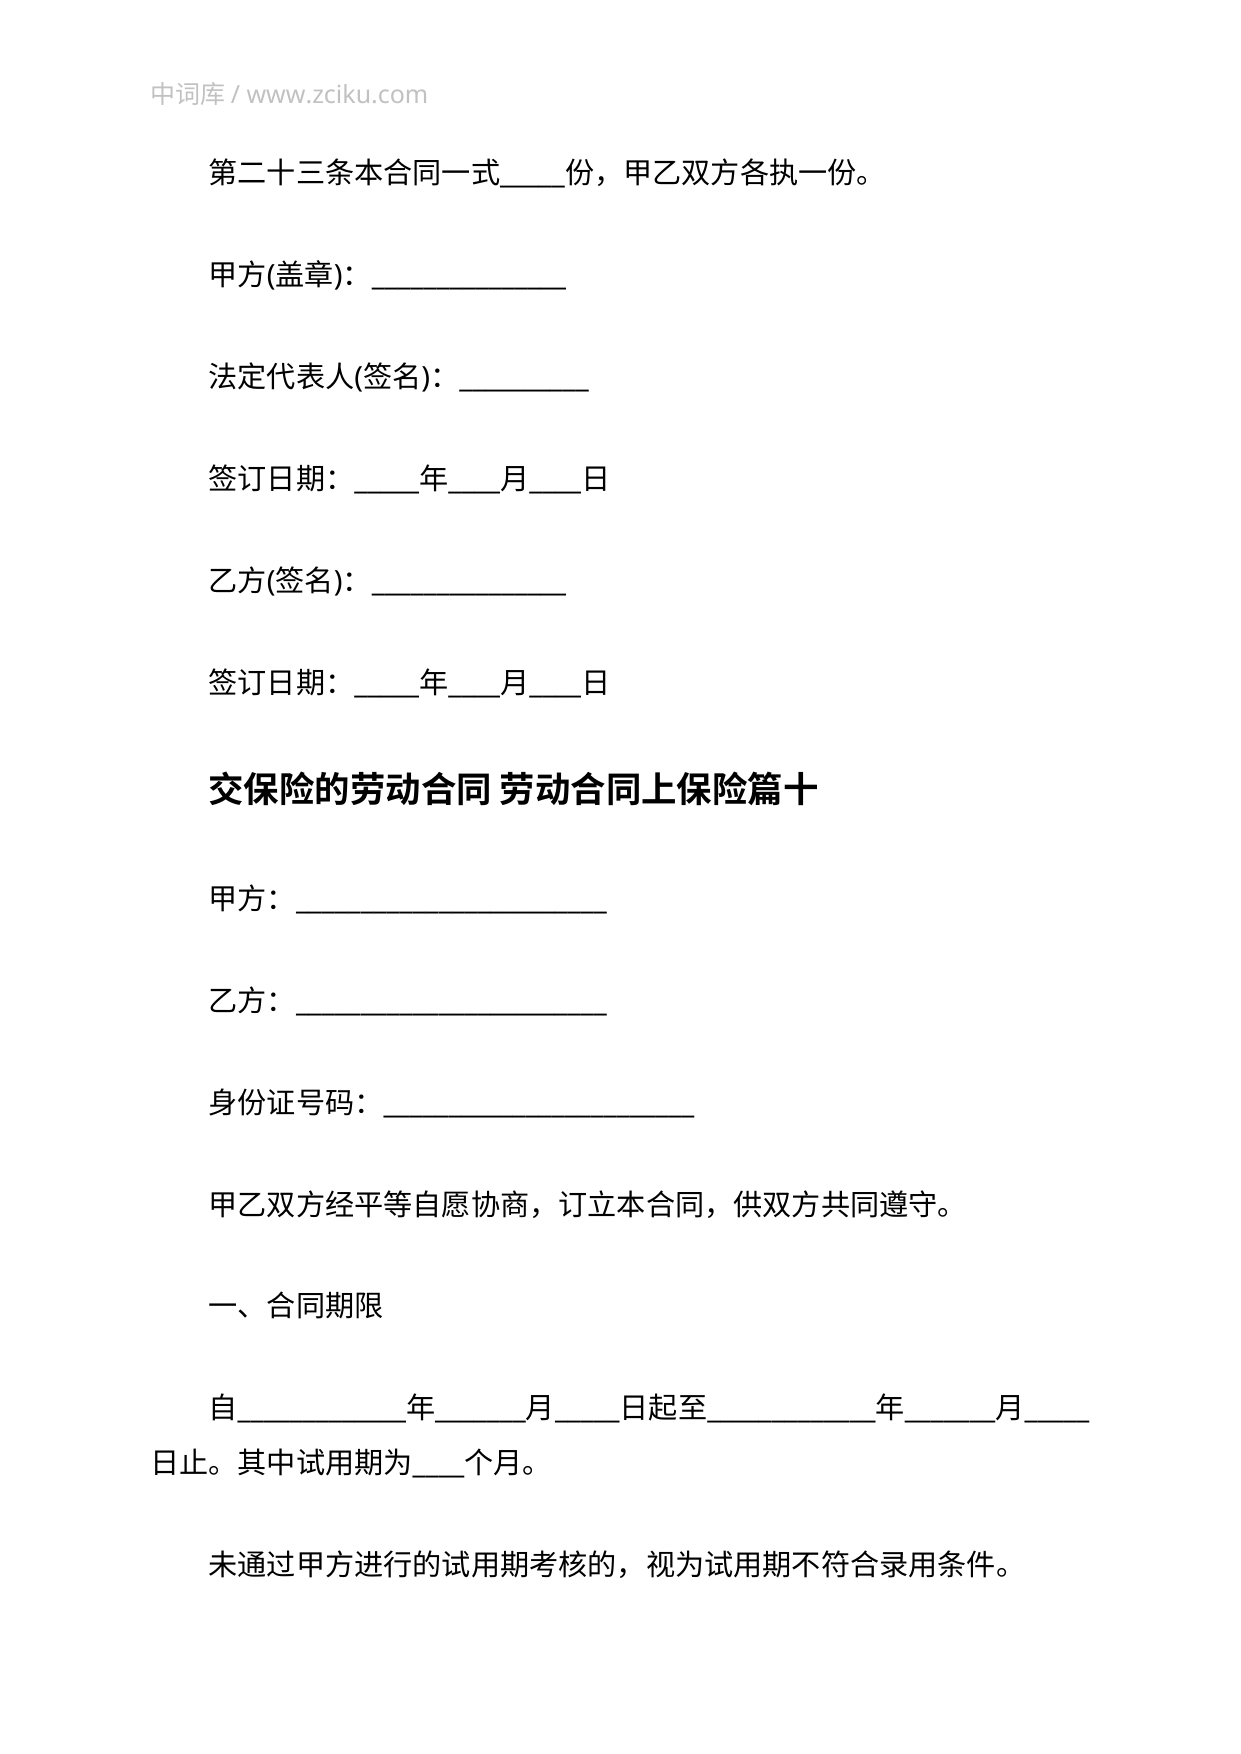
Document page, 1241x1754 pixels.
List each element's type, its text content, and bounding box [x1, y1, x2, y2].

text 身份证号码：________________________ [150, 1079, 1090, 1122]
text 乙方：________________________ [150, 977, 1090, 1020]
text 甲乙双方经平等自愿协商，订立本合同，供双方共同遵守。 [150, 1181, 1090, 1223]
text 自_____________年_______月_____日起至_____________年_______月_____日止。其中试用期为____个月。 [150, 1385, 1090, 1482]
text 一、合同期限 [150, 1283, 1090, 1325]
text 甲方(盖章)：_______________ [150, 252, 1090, 294]
text 法定代表人(签名)：__________ [150, 354, 1090, 396]
text 交保险的劳动合同 劳动合同上保险篇十 [150, 762, 1090, 813]
text 第二十三条本合同一式_____份，甲乙双方各执一份。 [150, 150, 1090, 192]
text 签订日期：_____年____月____日 [150, 660, 1090, 702]
text 甲方：________________________ [150, 875, 1090, 918]
text 签订日期：_____年____月____日 [150, 456, 1090, 498]
text 未通过甲方进行的试用期考核的，视为试用期不符合录用条件。 [150, 1542, 1090, 1584]
text 乙方(签名)：_______________ [150, 558, 1090, 600]
